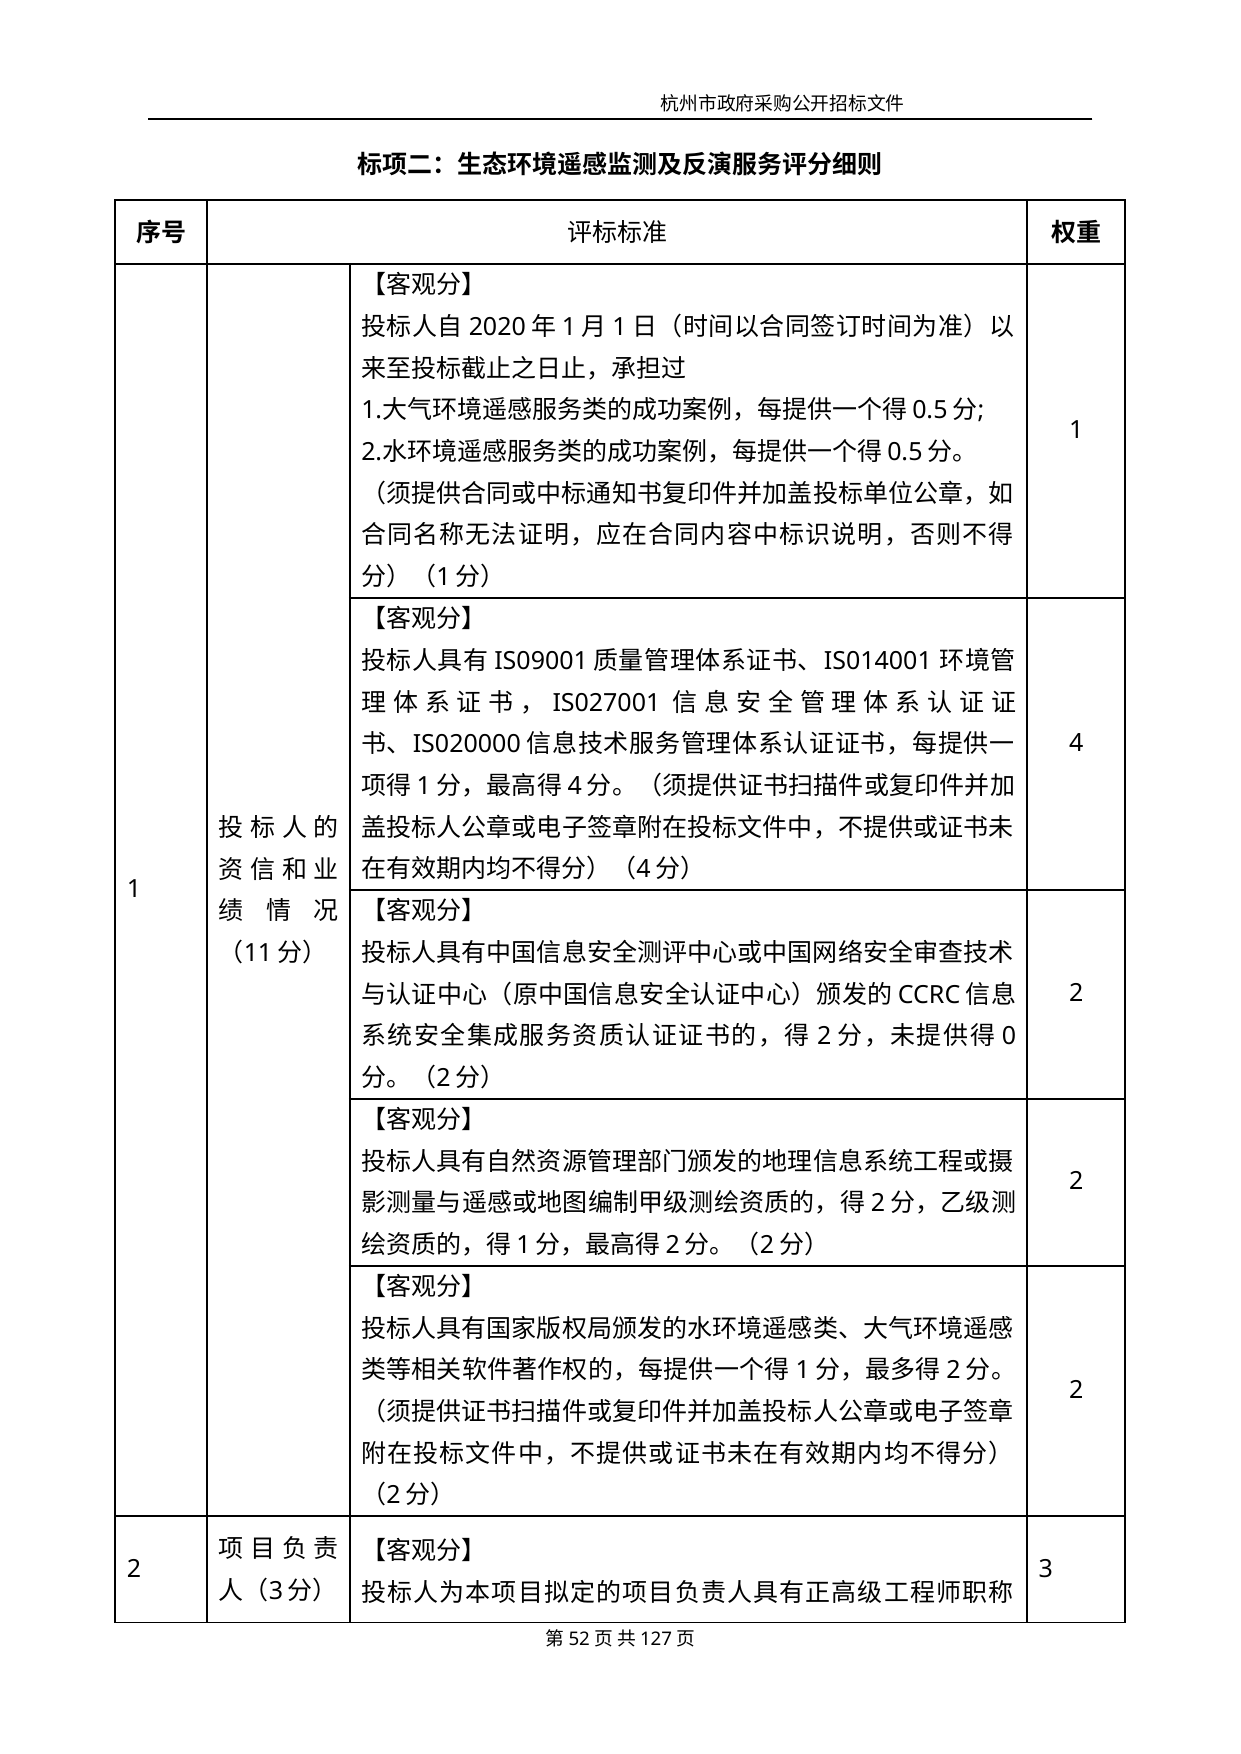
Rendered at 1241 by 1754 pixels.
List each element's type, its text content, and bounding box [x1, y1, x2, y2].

table_header 序号 [116, 201, 206, 263]
table_cell 投标人的资信和业绩情况（11分） [208, 265, 349, 1515]
text 标项二：生态环境遥感监测及反演服务评分细则 [148, 145, 1092, 181]
table_cell 1 [116, 265, 206, 1515]
table_cell 【客观分】 投标人具有中国信息安全测评中心或中国网络安全审查技术与认证中心（原中国信息安全认证中心）颁发的CCRC信息系统安全集成服务资质认证证书的，得2分，未提供得0分。（2分） [351, 891, 1026, 1097]
table_cell 项目负责人（3分） [208, 1517, 349, 1622]
table_cell 【客观分】 投标人具有国家版权局颁发的水环境遥感类、大气环境遥感类等相关软件著作权的，每提供一个得1分，最多得2分。（须提供证书扫描件或复印件并加盖投标人公章或电子签章附在投标文件中，不提供或证书未在有效期内均不得分）（2分） [351, 1267, 1026, 1515]
table_header 评标标准 [208, 201, 1026, 263]
table_header 权重 [1028, 201, 1124, 263]
table_cell 2 [1028, 891, 1124, 1097]
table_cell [351, 1517, 1026, 1622]
table_cell 【客观分】 投标人具有自然资源管理部门颁发的地理信息系统工程或摄影测量与遥感或地图编制甲级测绘资质的，得2分，乙级测绘资质的，得1分，最高得2分。（2分） [351, 1100, 1026, 1264]
table_cell 3 [1028, 1517, 1124, 1622]
table_cell 4 [1028, 599, 1124, 889]
table_cell 【客观分】 投标人自2020年1月1日（时间以合同签订时间为准）以来至投标截止之日止，承担过 1.大气环境遥感服务类的成功案例，每提供一个得0.5分; 2.水环境遥感服务类的成功案例，每提供一个得0.5分。 （须提供合同或中标通知书复印件并加盖投标单位公章，如合同名称无法证明，应在合同内容中标识说明，否则不得分）（1分） [351, 265, 1026, 597]
table_cell 1 [1028, 265, 1124, 597]
table_cell 2 [116, 1517, 206, 1622]
table_cell 2 [1028, 1267, 1124, 1515]
table_cell 【客观分】 投标人具有IS09001质量管理体系证书、IS014001 环境管理体系证书，IS027001信息安全管理体系认证证书、IS020000信息技术服务管理体系认证证书，每提供一项得1分，最高得4分。（须提供证书扫描件或复印件并加盖投标人公章或电子签章附在投标文件中，不提供或证书未在有效期内均不得分）（4分） [351, 599, 1026, 889]
table_cell 2 [1028, 1100, 1124, 1264]
